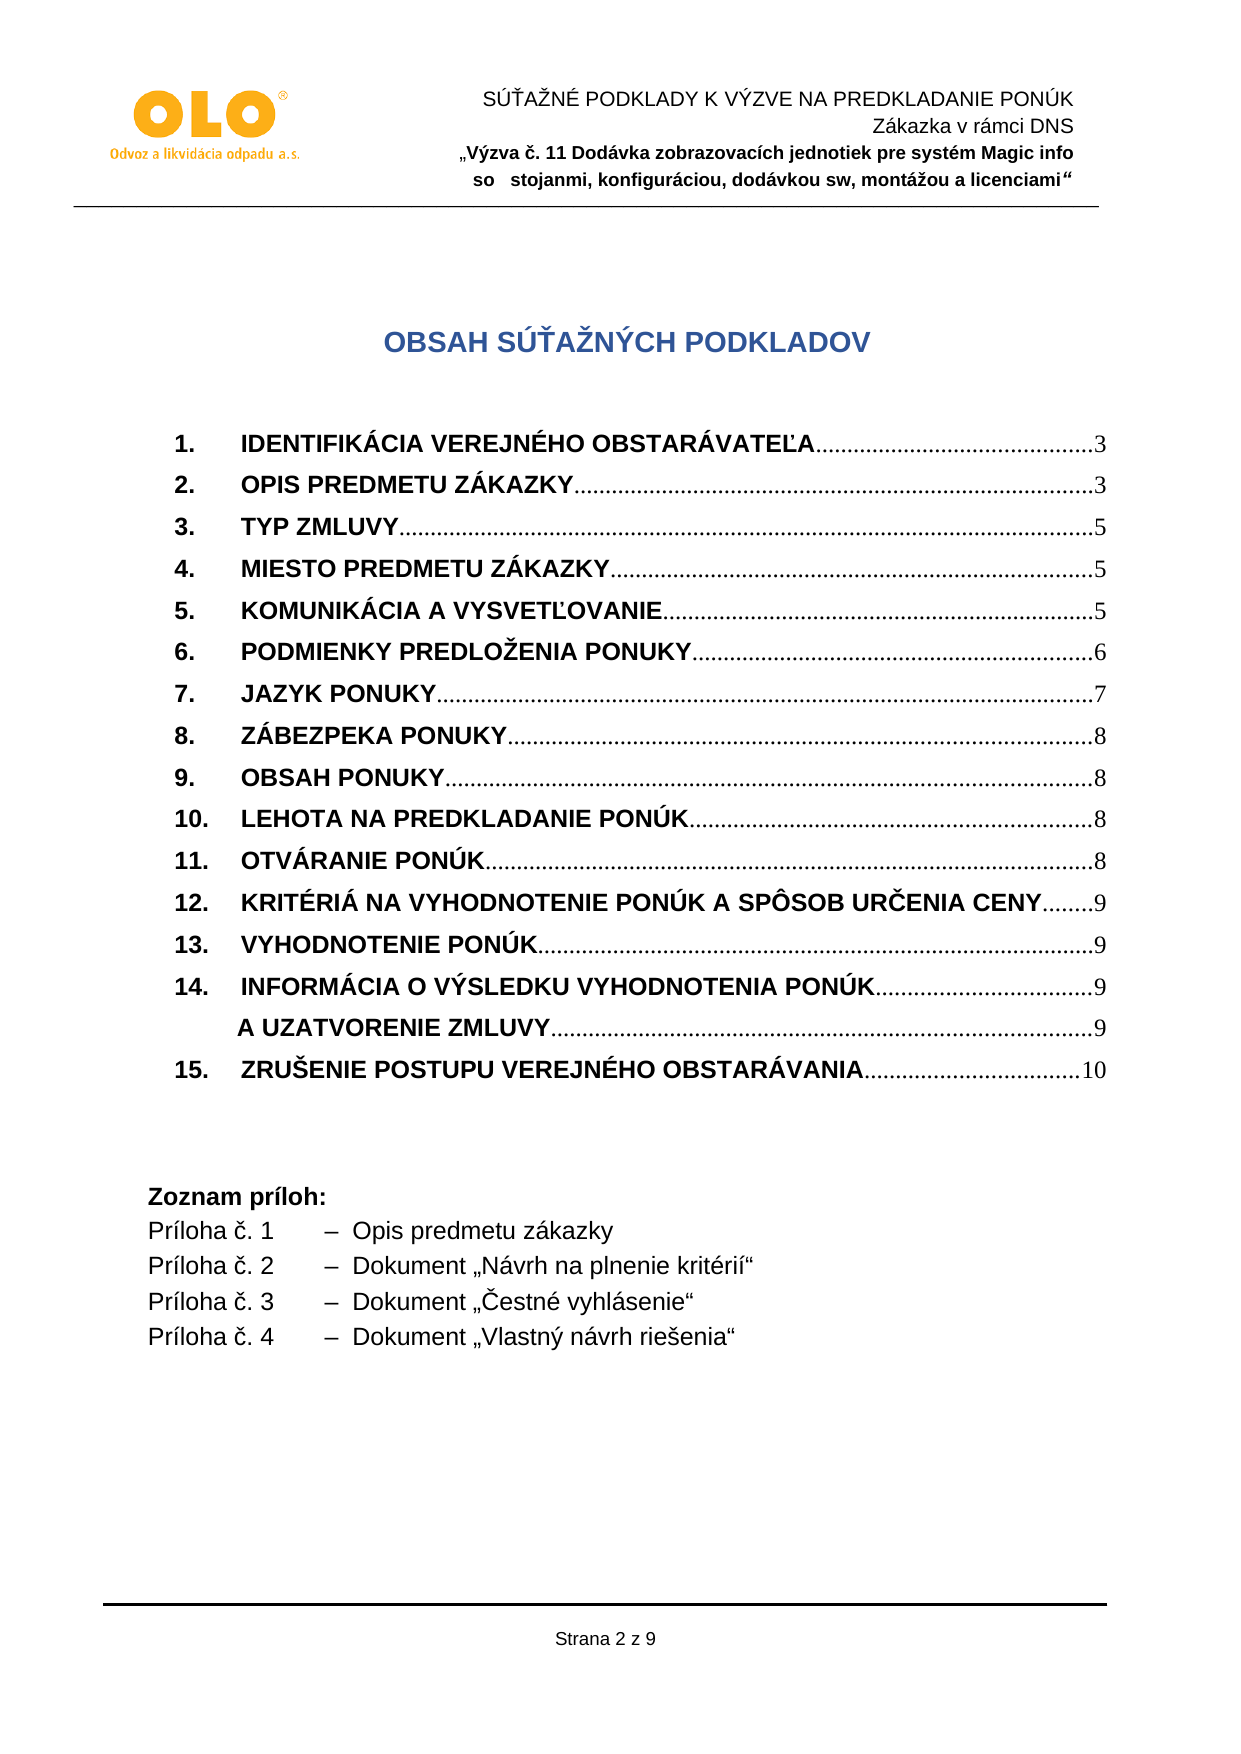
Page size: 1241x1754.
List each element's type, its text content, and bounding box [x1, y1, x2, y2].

text Príloha č. 1 – Opis predmetu zákazky [148, 1216, 1107, 1245]
text Obsah súťažných podkladov [147, 325, 1107, 359]
text Príloha č. 2 – Dokument „Návrh na plnenie kritérií“ [148, 1251, 1107, 1280]
text Príloha č. 4 – Dokument „Vlastný návrh riešenia“ [148, 1322, 1107, 1351]
text Príloha č. 3 – Dokument „Čestné vyhlásenie“ [148, 1287, 1107, 1315]
picture [73, 73, 336, 179]
text Zoznam príloh: [148, 1182, 1107, 1211]
